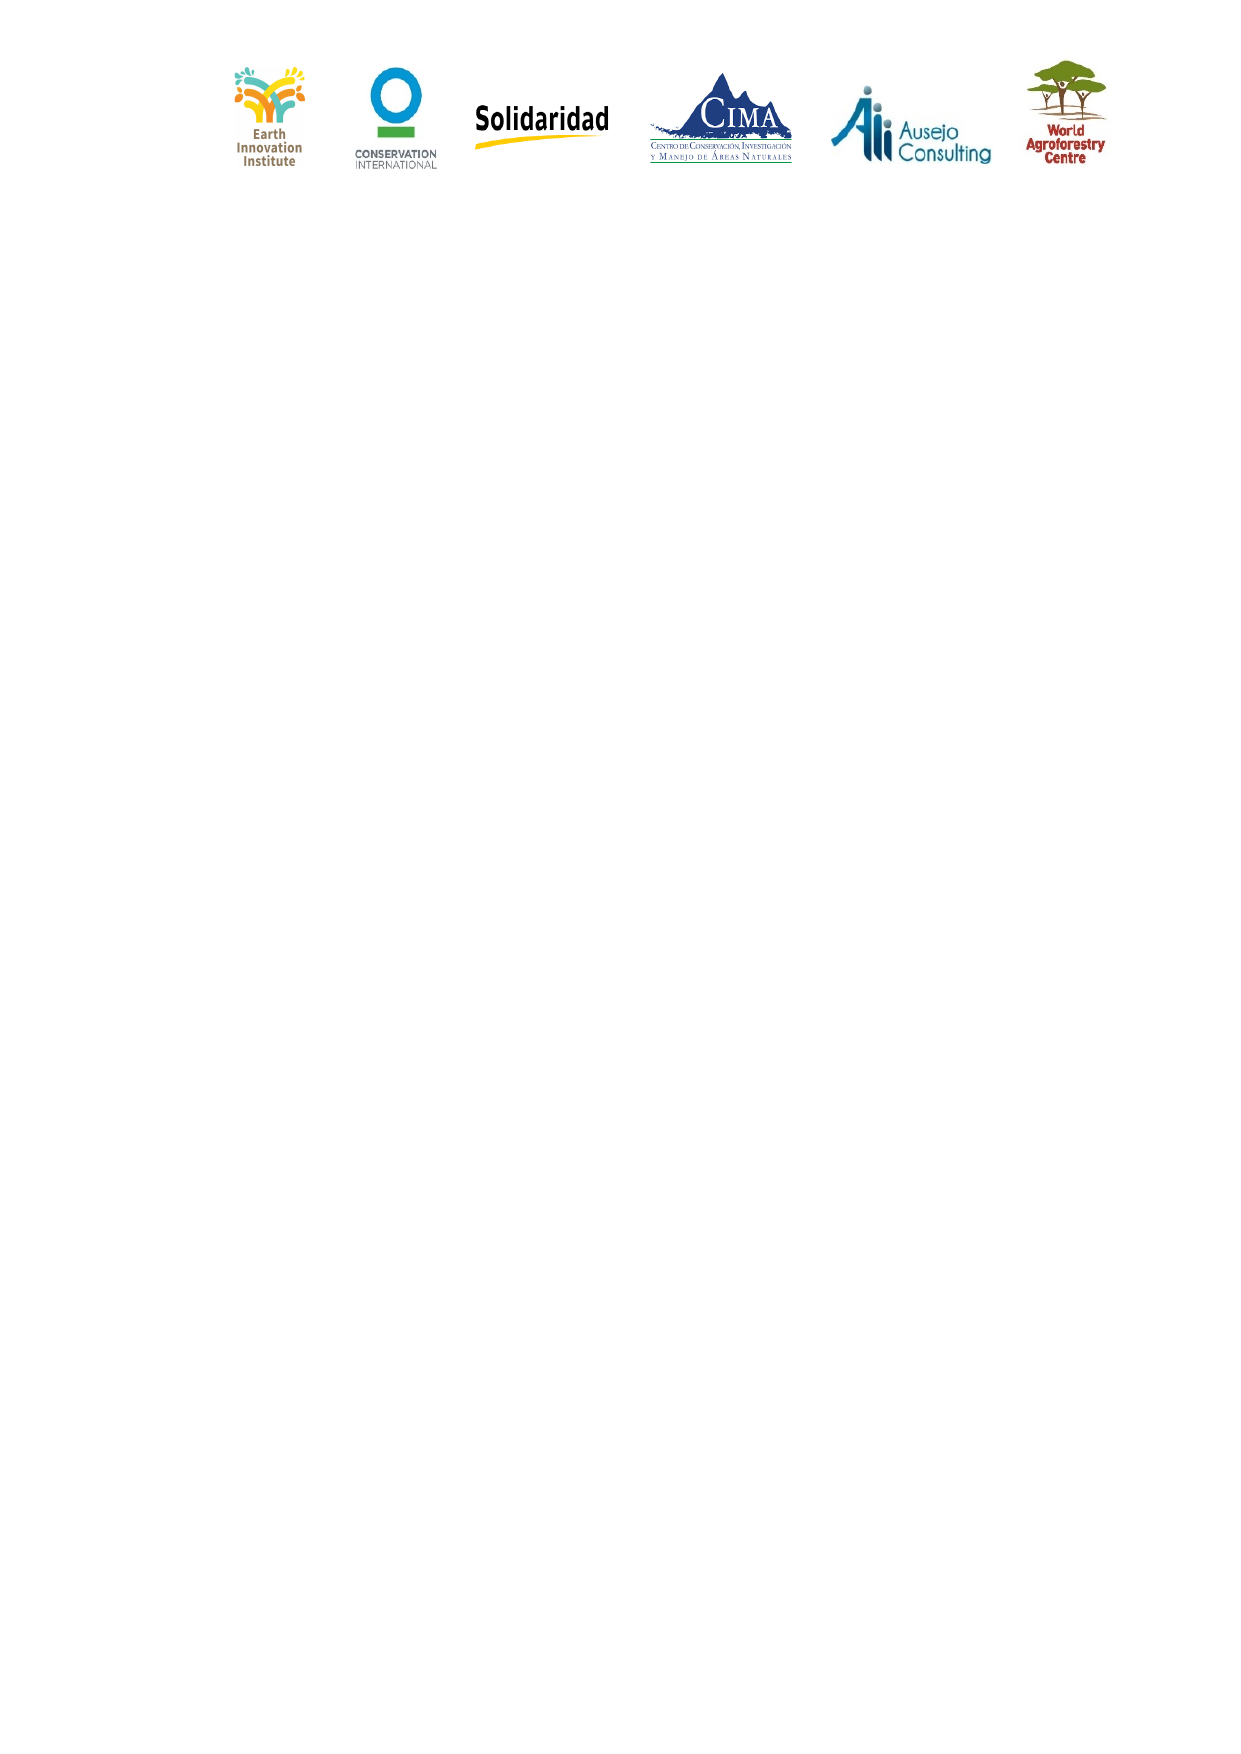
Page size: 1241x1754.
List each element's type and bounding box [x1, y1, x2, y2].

picture [234, 67, 305, 166]
picture [1017, 47, 1123, 176]
picture [335, 67, 627, 169]
picture [650, 73, 792, 163]
picture [830, 85, 993, 164]
